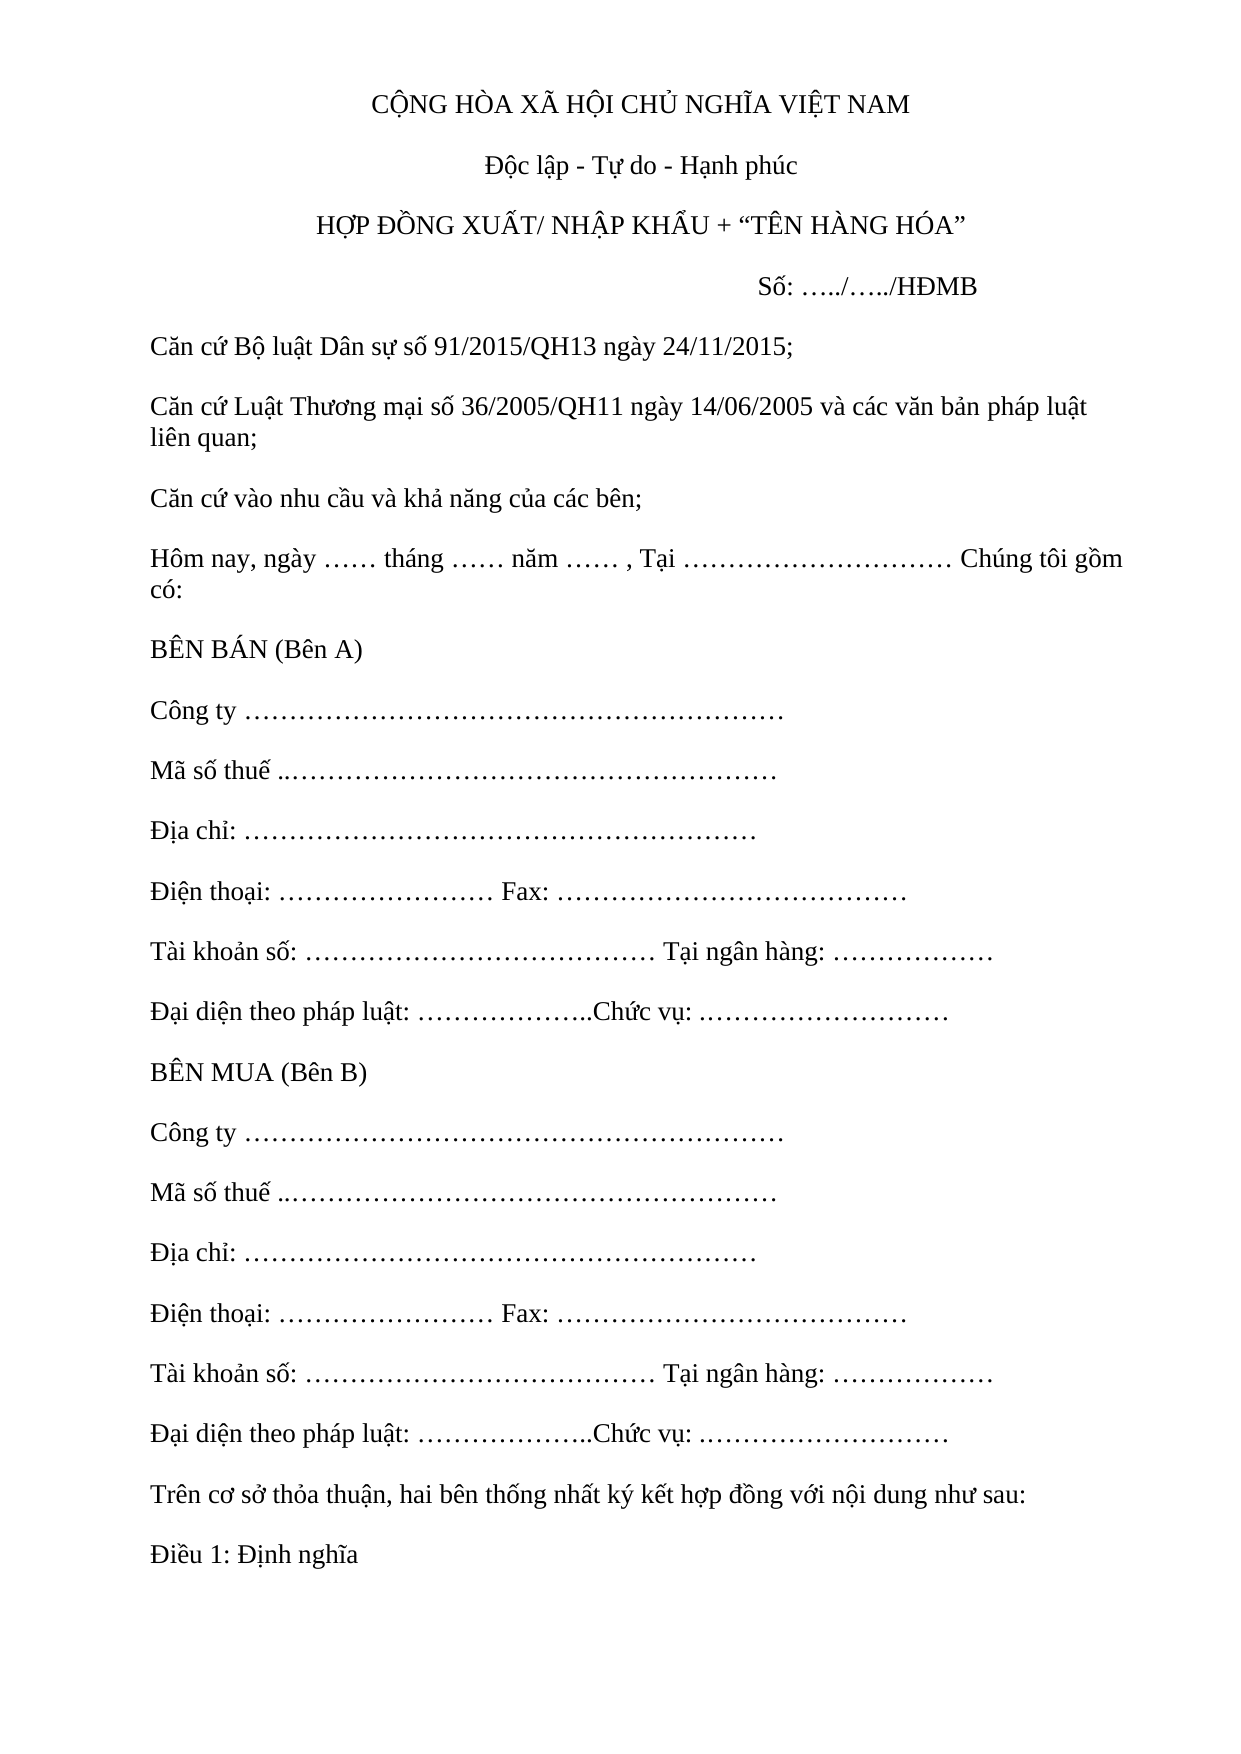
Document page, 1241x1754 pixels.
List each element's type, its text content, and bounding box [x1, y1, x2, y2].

text HỢP ĐỒNG XUẤT/ NHẬP KHẨU + “TÊN HÀNG HÓA” [150, 209, 1132, 240]
text Trên cơ sở thỏa thuận, hai bên thống nhất ký kết hợp đồng với nội dung như sau: [150, 1478, 1132, 1509]
text Tài khoản số: ………………………………… Tại ngân hàng: ……………… [150, 1357, 1132, 1388]
text CỘNG HÒA XÃ HỘI CHỦ NGHĨA VIỆT NAM [150, 89, 1132, 120]
text Điện thoại: …………………… Fax: ………………………………… [150, 1297, 1132, 1328]
text Mã số thuế ..……………………………………………… [150, 1176, 1132, 1207]
text Địa chỉ: ………………………………………………… [150, 814, 1132, 846]
text BÊN MUA (Bên B) [150, 1056, 1132, 1087]
text Điều 1: Định nghĩa [150, 1538, 1132, 1569]
text Công ty …………………………………………………… [150, 694, 1132, 725]
text Căn cứ Luật Thương mại số 36/2005/QH11 ngày 14/06/2005 và các văn bản pháp luật liên quan; [150, 390, 1132, 452]
text Tài khoản số: ………………………………… Tại ngân hàng: ……………… [150, 935, 1132, 966]
text BÊN BÁN (Bên A) [150, 633, 1132, 664]
text Căn cứ vào nhu cầu và khả năng của các bên; [150, 482, 1132, 513]
text Địa chỉ: ………………………………………………… [150, 1237, 1132, 1268]
text Hôm nay, ngày …… tháng …… năm …… , Tại ………………………… Chúng tôi gồm có: [150, 542, 1132, 604]
text Căn cứ Bộ luật Dân sự số 91/2015/QH13 ngày 24/11/2015; [150, 330, 1132, 361]
text Số: …../…../HĐMB [150, 269, 1132, 301]
text Đại diện theo pháp luật: ………………..Chức vụ: .……………………… [150, 995, 1132, 1026]
text Mã số thuế ..……………………………………………… [150, 754, 1132, 785]
text Điện thoại: …………………… Fax: ………………………………… [150, 875, 1132, 906]
text Đại diện theo pháp luật: ………………..Chức vụ: .……………………… [150, 1417, 1132, 1449]
text Công ty …………………………………………………… [150, 1116, 1132, 1147]
text Độc lập - Tự do - Hạnh phúc [150, 149, 1132, 180]
